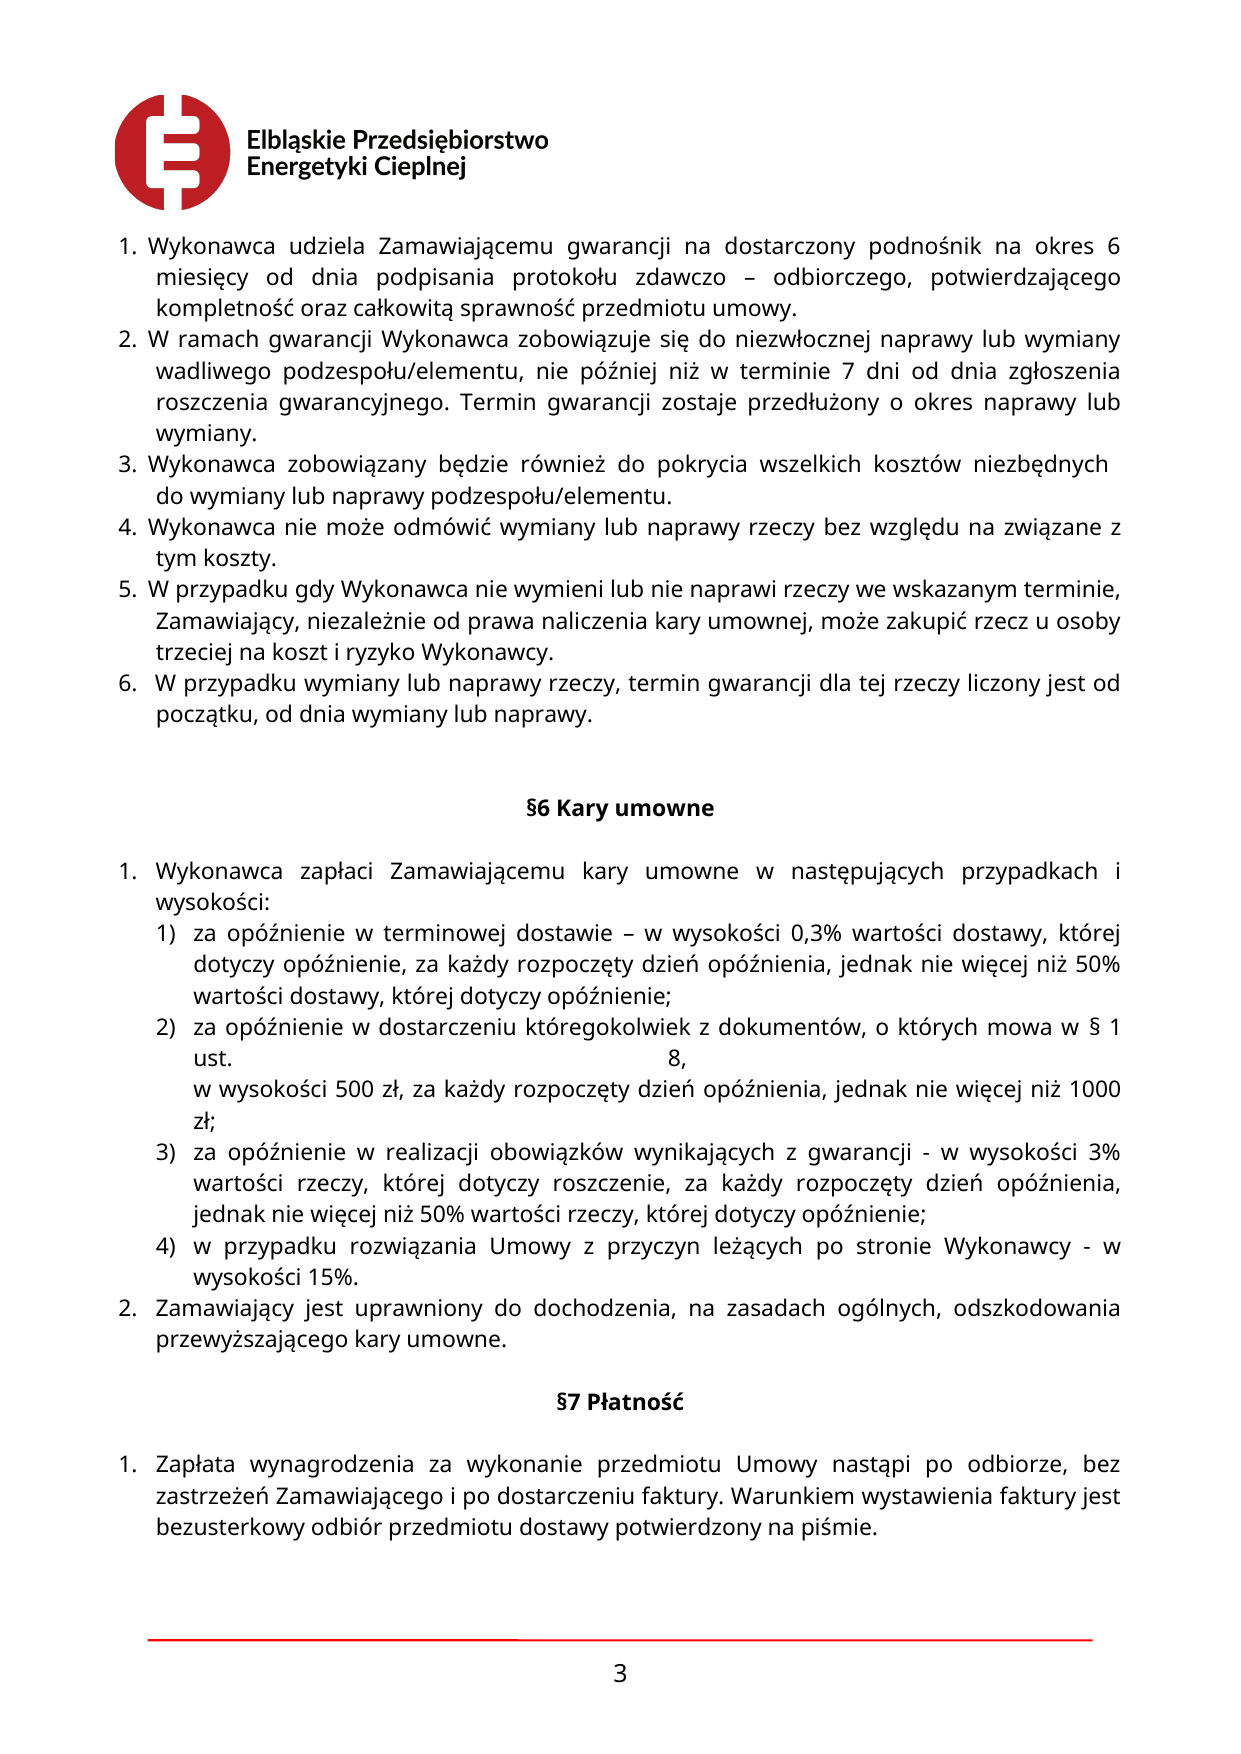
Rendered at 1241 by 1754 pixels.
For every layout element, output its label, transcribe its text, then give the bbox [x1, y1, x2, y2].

text 1. Wykonawca zapłaci Zamawiającemu kary umowne w następujących przypadkach i wysokości: [118, 854, 1122, 917]
list Wykonawca zobowiązany będzie również do pokrycia wszelkich kosztów niezbędnych do wymiany lub naprawy podzespołu/elementu. [118, 448, 1122, 511]
list Zamawiający jest uprawniony do dochodzenia, na zasadach ogólnych, odszkodowania przewyższającego kary umowne. [118, 1292, 1122, 1354]
picture [114, 95, 549, 210]
list w przypadku rozwiązania Umowy z przyczyn leżących po stronie Wykonawcy - w wysokości 15%. [156, 1229, 1122, 1292]
list Wykonawca nie może odmówić wymiany lub naprawy rzeczy bez względu na związane z tym koszty. [118, 511, 1122, 573]
text §6 Kary umowne [118, 792, 1122, 823]
list Wykonawca udziela Zamawiającemu gwarancji na dostarczony podnośnik na okres 6 miesięcy od dnia podpisania protokołu zdawczo – odbiorczego, potwierdzającego kompletność oraz całkowitą sprawność przedmiotu umowy. [118, 229, 1122, 323]
list za opóźnienie w terminowej dostawie – w wysokości 0,3% wartości dostawy, której dotyczy opóźnienie, za każdy rozpoczęty dzień opóźnienia, jednak nie więcej niż 50% wartości dostawy, której dotyczy opóźnienie; [156, 917, 1122, 1011]
list za opóźnienie w realizacji obowiązków wynikających z gwarancji - w wysokości 3% wartości rzeczy, której dotyczy roszczenie, za każdy rozpoczęty dzień opóźnienia, jednak nie więcej niż 50% wartości rzeczy, której dotyczy opóźnienie; [156, 1136, 1122, 1229]
list Zapłata wynagrodzenia za wykonanie przedmiotu Umowy nastąpi po odbiorze, bez zastrzeżeń Zamawiającego i po dostarczeniu faktury. Warunkiem wystawienia faktury jest bezusterkowy odbiór przedmiotu dostawy potwierdzony na piśmie. [118, 1448, 1122, 1542]
list za opóźnienie w dostarczeniu któregokolwiek z dokumentów, o których mowa w § 1 ust. 8, w wysokości 500 zł, za każdy rozpoczęty dzień opóźnienia, jednak nie więcej niż 1000 zł; [156, 1011, 1122, 1136]
list W ramach gwarancji Wykonawca zobowiązuje się do niezwłocznej naprawy lub wymiany wadliwego podzespołu/elementu, nie później niż w terminie 7 dni od dnia zgłoszenia roszczenia gwarancyjnego. Termin gwarancji zostaje przedłużony o okres naprawy lub wymiany. [118, 323, 1122, 448]
list W przypadku gdy Wykonawca nie wymieni lub nie naprawi rzeczy we wskazanym terminie, Zamawiający, niezależnie od prawa naliczenia kary umownej, może zakupić rzecz u osoby trzeciej na koszt i ryzyko Wykonawcy. [118, 573, 1122, 667]
list W przypadku wymiany lub naprawy rzeczy, termin gwarancji dla tej rzeczy liczony jest od początku, od dnia wymiany lub naprawy. [118, 667, 1122, 729]
text §7 Płatność [118, 1386, 1122, 1417]
